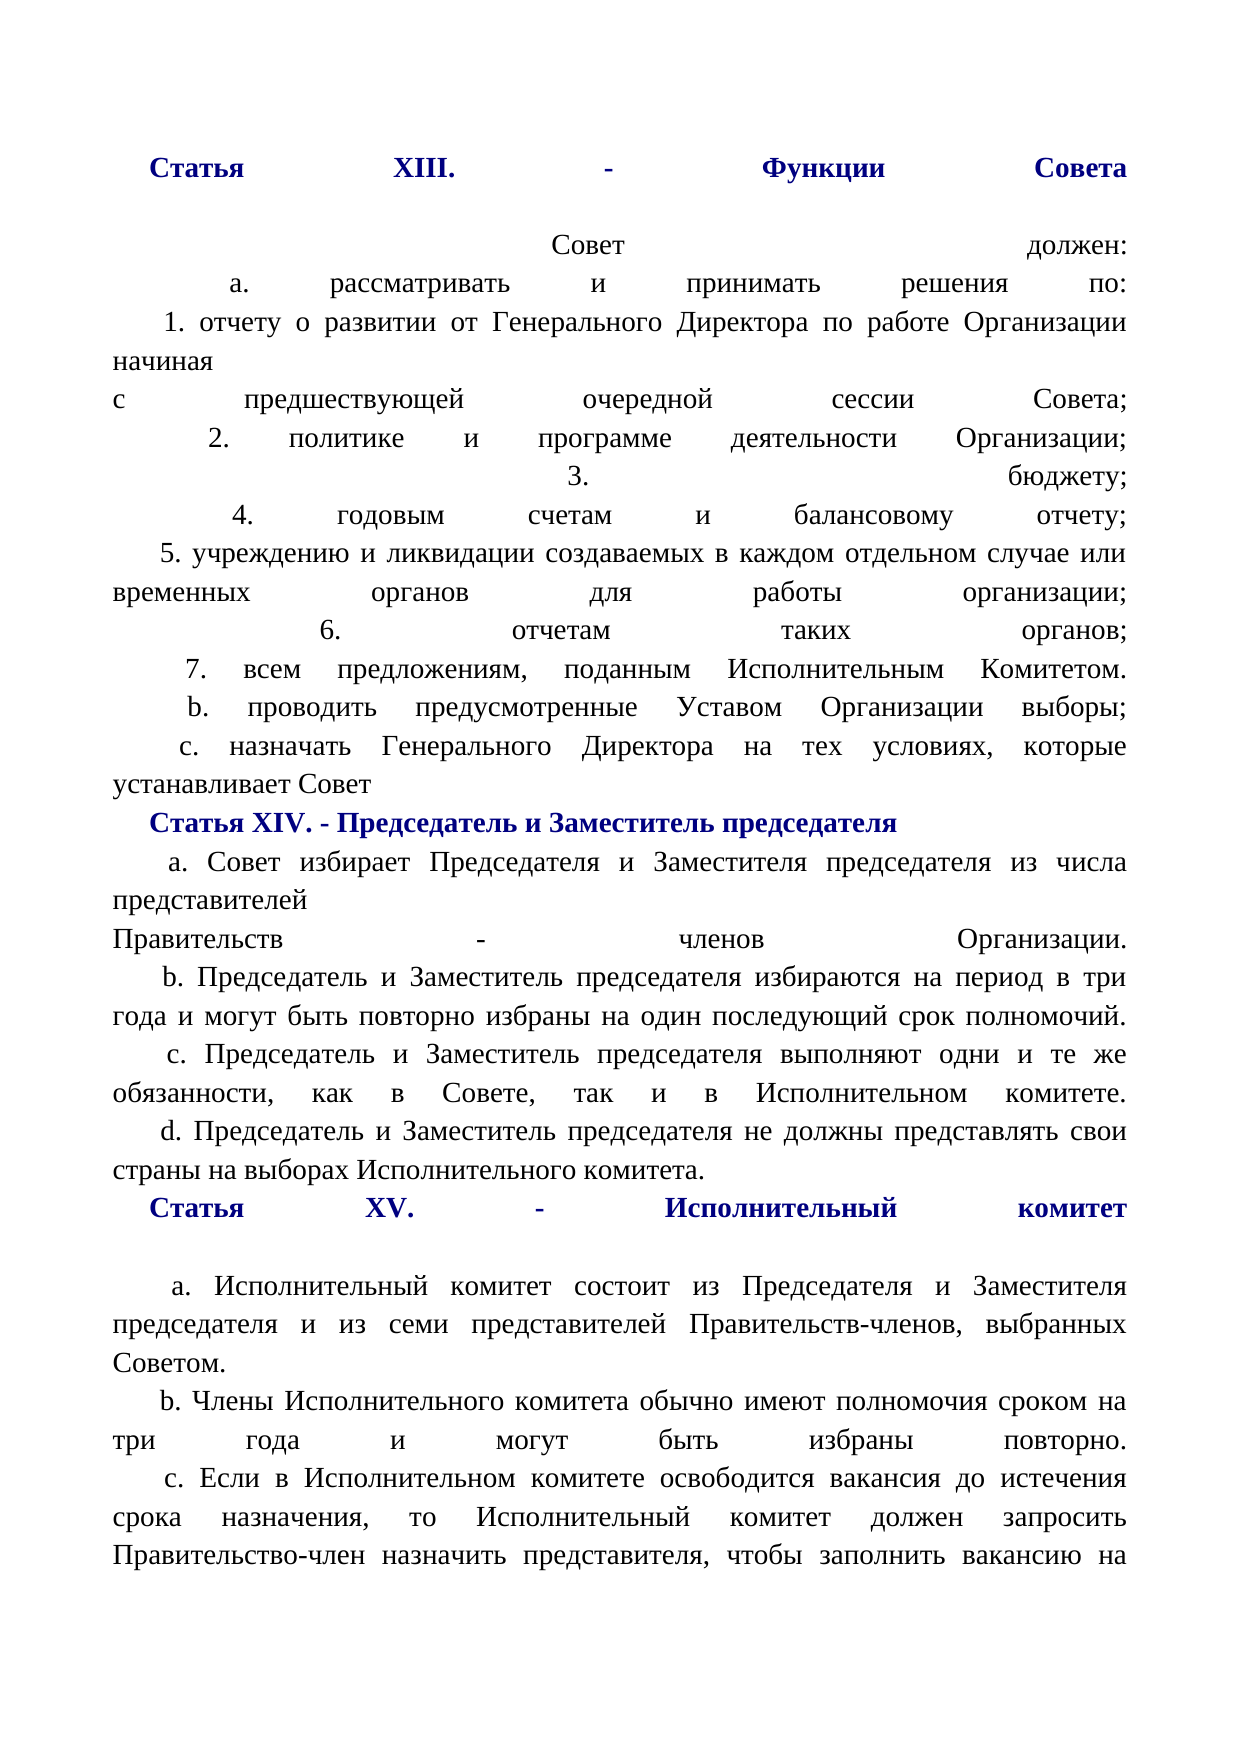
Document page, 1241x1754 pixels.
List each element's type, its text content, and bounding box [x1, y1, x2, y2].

text Статья XIII. - Функции Совета Совет должен: а. рассматривать и принимать решения по: 1. отчету о развитии от Генерального Директора по работе Организации начиная с предшествующей очередной сессии Совета; 2. политике и программе деятельности Организации; 3. бюджету; 4. годовым счетам и балансовому отчету; 5. учреждению и ликвидации создаваемых в каждом отдельном случае или временных органов для работы организации; 6. отчетам таких органов; 7. всем предложениям, поданным Исполнительным Комитетом. b. проводить предусмотренные Уставом Организации выборы; с. назначать Генерального Директора на тех условиях, которые устанавливает Cовет [112, 150, 1128, 800]
text Статья XIV. - Председатель и Заместитель председателя [112, 805, 1128, 839]
text а. Совет избирает Председателя и Заместителя председателя из числа представителей Правительств - членов Организации. b. Председатель и Заместитель председателя избираются на период в три года и могут быть повторно избраны на один последующий срок полномочий. с. Председатель и Заместитель председателя выполняют одни и те же обязанности, как в Совете, так и в Исполнительном комитете. d. Председатель и Заместитель председателя не должны представлять свои страны на выборах Исполнительного комитета. [112, 844, 1128, 1186]
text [112, 1191, 1128, 1571]
